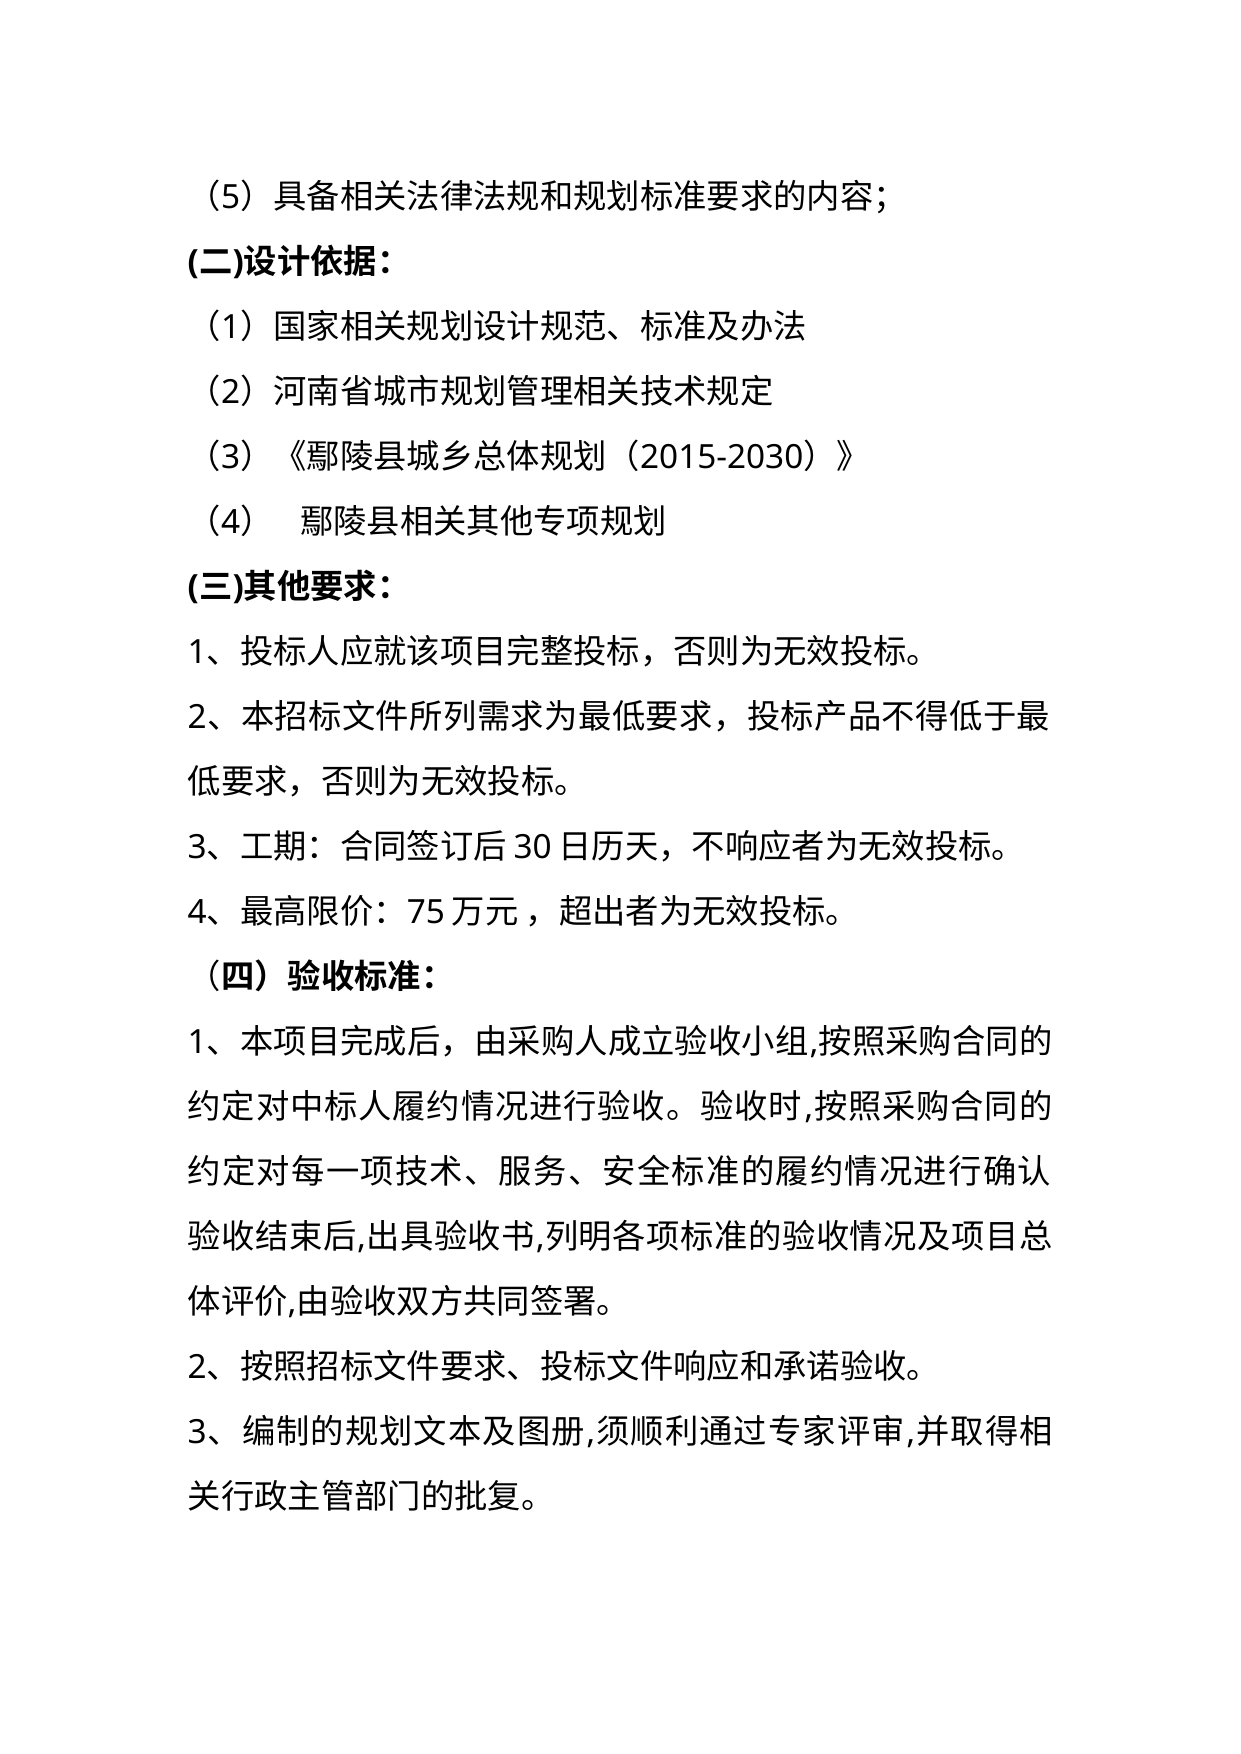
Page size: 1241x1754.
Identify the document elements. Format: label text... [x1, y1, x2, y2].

text 2、按照招标文件要求、投标文件响应和承诺验收。 [187, 1332, 1053, 1397]
text （5）具备相关法律法规和规划标准要求的内容； [187, 162, 1053, 227]
text 3、编制的规划文本及图册,须顺利通过专家评审,并取得相关行政主管部门的批复。 [187, 1397, 1053, 1527]
text 2、本招标文件所列需求为最低要求，投标产品不得低于最低要求，否则为无效投标。 [187, 682, 1053, 812]
text （2）河南省城市规划管理相关技术规定 [187, 357, 1053, 422]
list 鄢陵县相关其他专项规划 [187, 487, 1053, 552]
text （3）《鄢陵县城乡总体规划（2015-2030）》 [187, 422, 1053, 487]
text (三)其他要求： [187, 552, 1053, 617]
text （四）验收标准： [187, 942, 1053, 1007]
text （1）国家相关规划设计规范、标准及办法 [187, 292, 1053, 357]
text 3、工期：合同签订后30日历天，不响应者为无效投标。 [187, 812, 1053, 877]
text (二)设计依据： [187, 227, 1053, 292]
text 1、投标人应就该项目完整投标，否则为无效投标。 [187, 617, 1053, 682]
text 1、本项目完成后，由采购人成立验收小组,按照采购合同的约定对中标人履约情况进行验收。验收时,按照采购合同的约定对每一项技术、服务、安全标准的履约情况进行确认。验收结束后,出具验收书,列明各项标准的验收情况及项目总体评价,由验收双方共同签署。 [187, 1007, 1053, 1332]
text 4、最高限价：75万元 ，超出者为无效投标。 [187, 877, 1053, 942]
